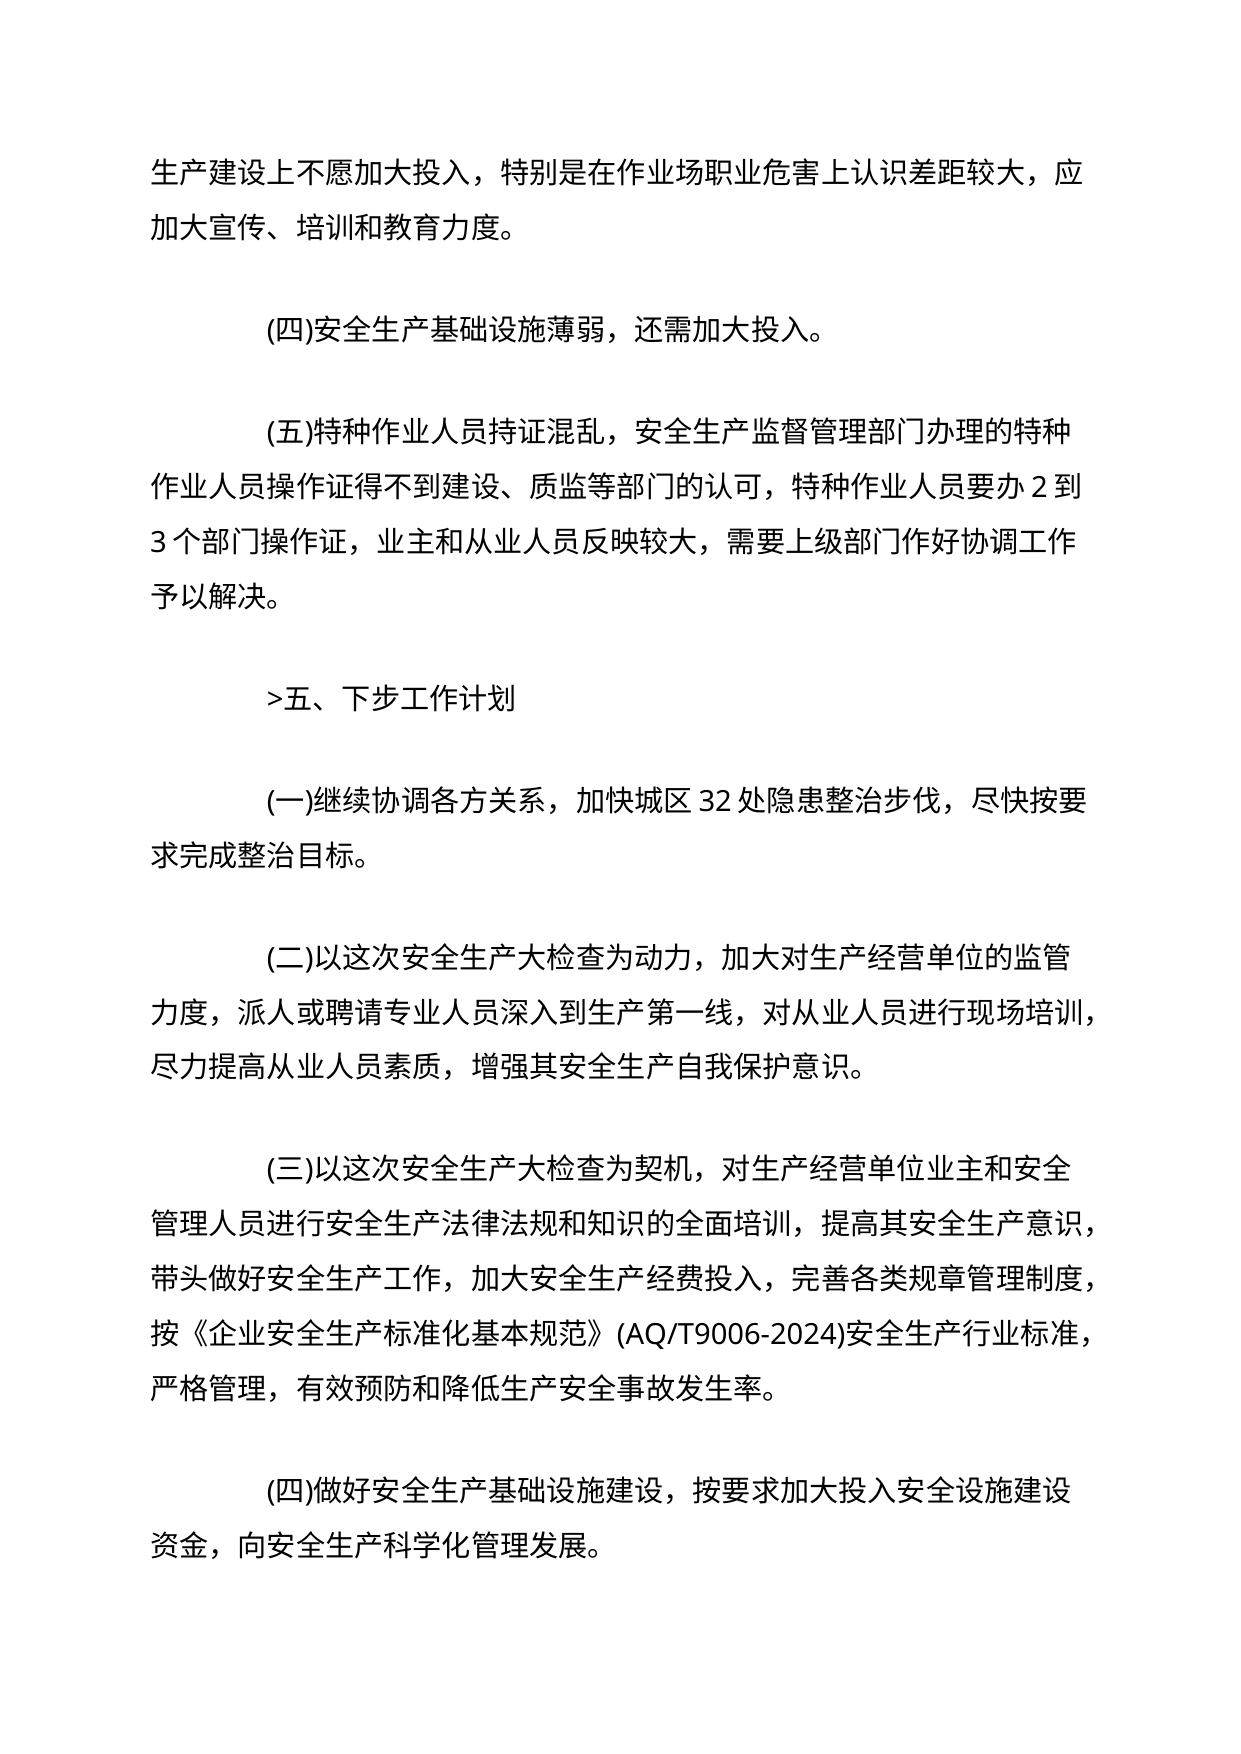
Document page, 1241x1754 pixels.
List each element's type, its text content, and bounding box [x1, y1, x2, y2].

text (四)安全生产基础设施薄弱，还需加大投入。 [150, 307, 1090, 349]
text >五、下步工作计划 [150, 675, 1090, 718]
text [150, 150, 1090, 247]
text (五)特种作业人员持证混乱，安全生产监督管理部门办理的特种作业人员操作证得不到建设、质监等部门的认可，特种作业人员要办2到3个部门操作证，业主和从业人员反映较大，需要上级部门作好协调工作予以解决。 [150, 409, 1090, 616]
text (三)以这次安全生产大检查为契机，对生产经营单位业主和安全管理人员进行安全生产法律法规和知识的全面培训，提高其安全生产意识，带头做好安全生产工作，加大安全生产经费投入，完善各类规章管理制度，按《企业安全生产标准化基本规范》(AQ/T9006-2024)安全生产行业标准，严格管理，有效预防和降低生产安全事故发生率。 [150, 1146, 1090, 1408]
text (一)继续协调各方关系，加快城区32处隐患整治步伐，尽快按要求完成整治目标。 [150, 777, 1090, 875]
text (二)以这次安全生产大检查为动力，加大对生产经营单位的监管力度，派人或聘请专业人员深入到生产第一线，对从业人员进行现场培训，尽力提高从业人员素质，增强其安全生产自我保护意识。 [150, 934, 1090, 1086]
text (四)做好安全生产基础设施建设，按要求加大投入安全设施建设资金，向安全生产科学化管理发展。 [150, 1467, 1090, 1565]
